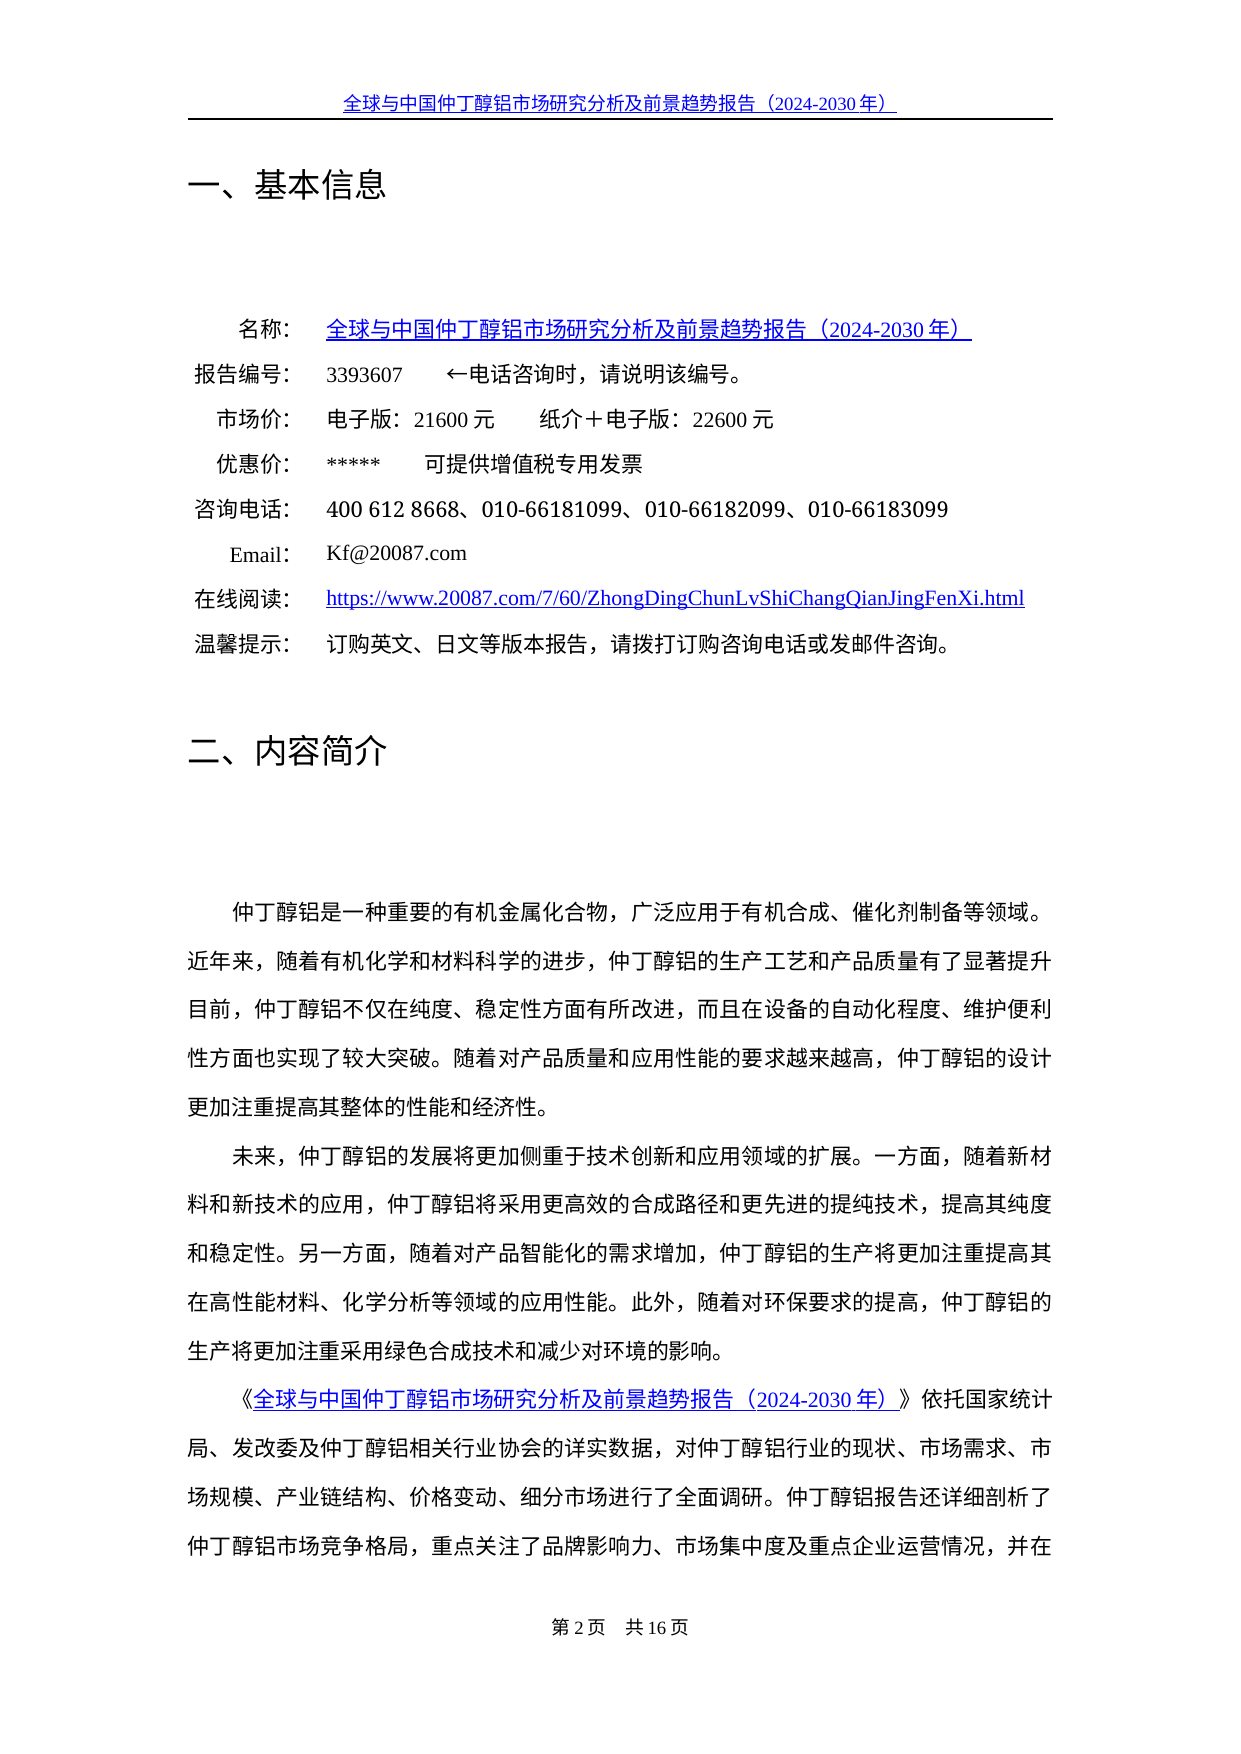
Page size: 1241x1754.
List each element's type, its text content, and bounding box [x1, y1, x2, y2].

table_cell 咨询电话： [167, 492, 315, 537]
table_cell 400 612 8668、010-66181099、010-66182099、010-66183099 [315, 492, 1073, 537]
table_cell 温馨提示： [167, 627, 315, 672]
table_header 名称： [167, 312, 315, 357]
table_cell [315, 582, 1073, 627]
title 二、内容简介 [187, 717, 1053, 782]
table_cell 市场价： [167, 402, 315, 447]
table_cell 订购英文、日文等版本报告，请拨打订购咨询电话或发邮件咨询。 [315, 627, 1073, 672]
table_cell ***** 可提供增值税专用发票 [315, 447, 1073, 492]
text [187, 894, 1053, 1561]
table_header 全球与中国仲丁醇铝市场研究分析及前景趋势报告（2024-2030年） [315, 312, 1073, 357]
table_cell 电子版：21600 元 纸介＋电子版：22600 元 [315, 402, 1073, 447]
table_cell 在线阅读： [167, 582, 315, 627]
table_cell Kf@20087.com [315, 537, 1073, 582]
table_cell Email： [167, 537, 315, 582]
table_cell 优惠价： [167, 447, 315, 492]
table_cell 报告编号： [167, 357, 315, 402]
title 一、基本信息 [187, 150, 1053, 215]
table_cell 3393607 ←电话咨询时，请说明该编号。 [315, 357, 1073, 402]
